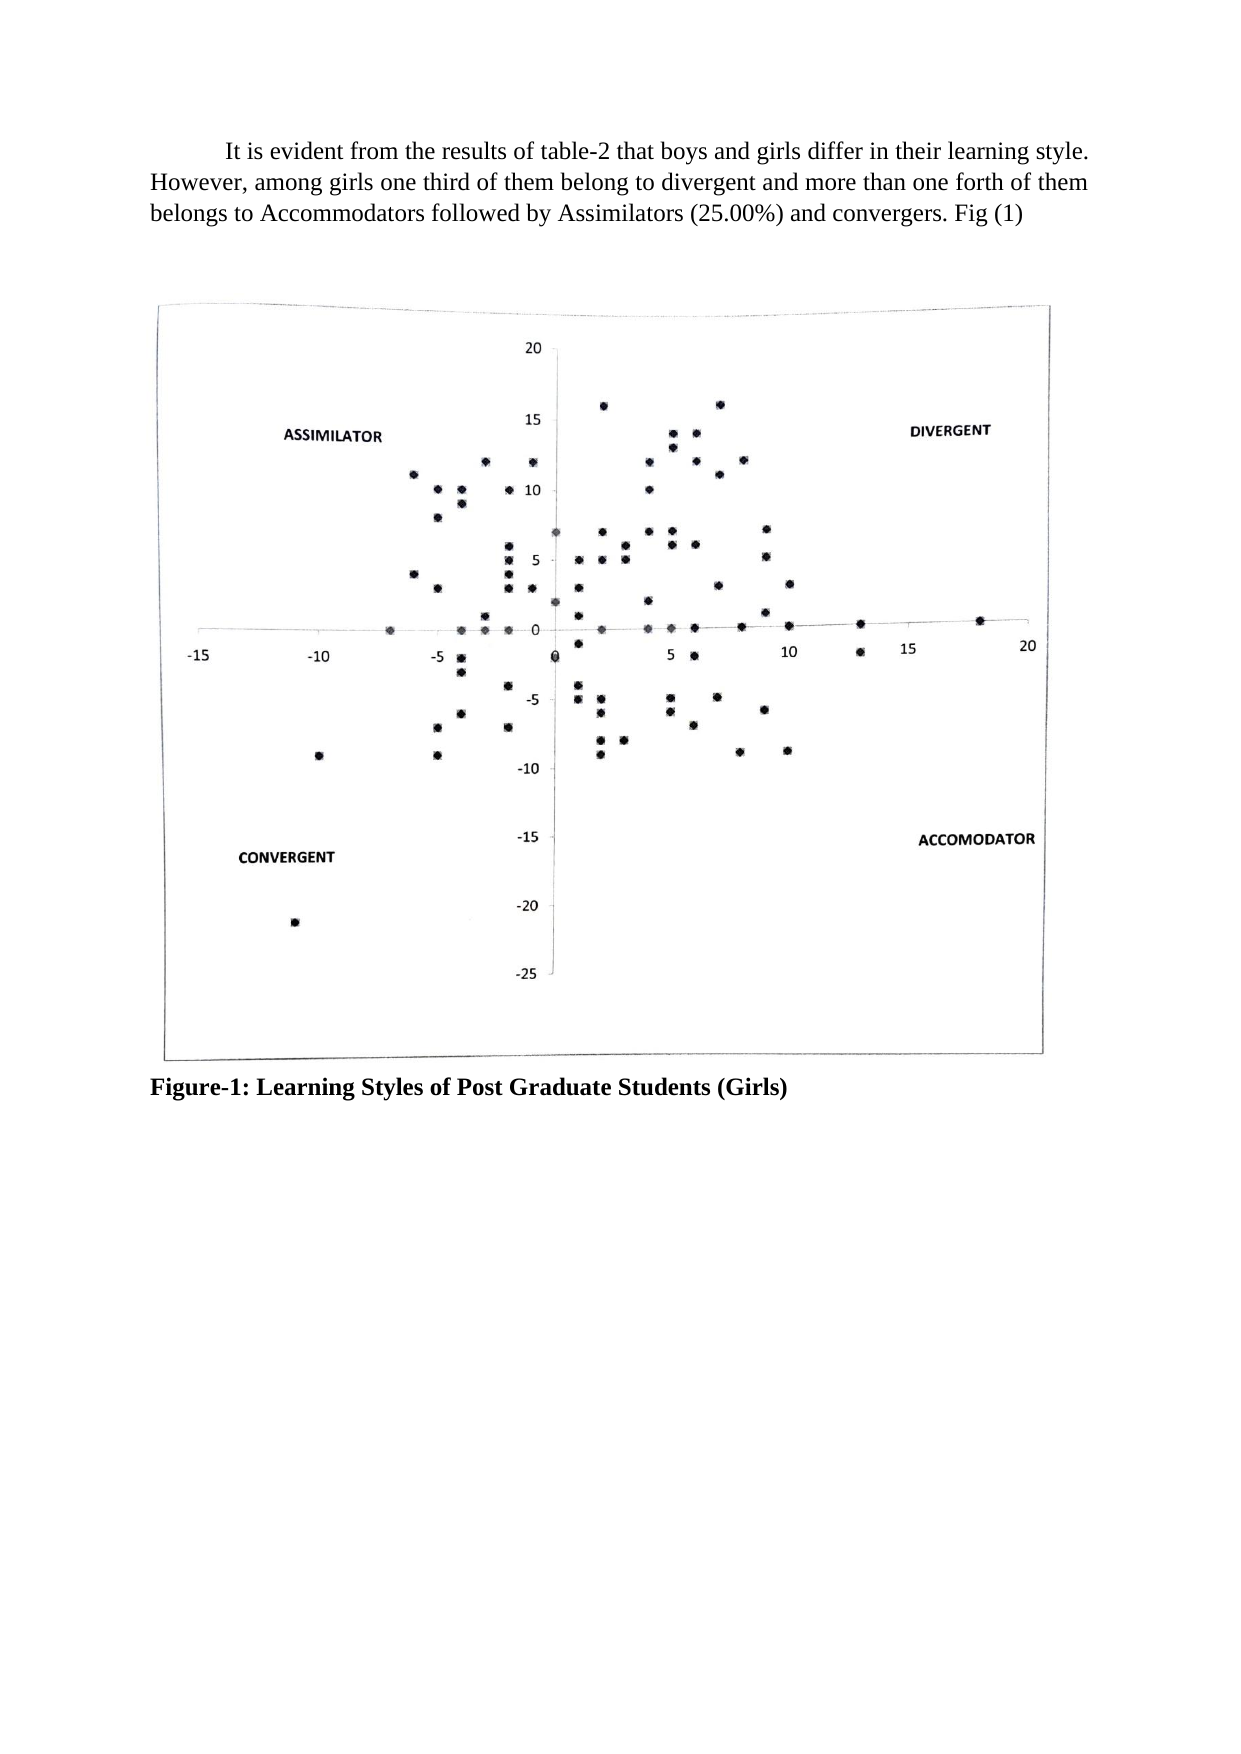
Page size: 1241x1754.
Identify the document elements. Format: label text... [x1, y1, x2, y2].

text It is evident from the results of table-2 that boys and girls differ in their learning style. However, among girls one third of them belong to divergent and more than one forth of them belongs to Accommodators followed by Assimilators (25.00%) and convergers. Fig (1) [150, 136, 1090, 227]
picture [146, 293, 1063, 1073]
